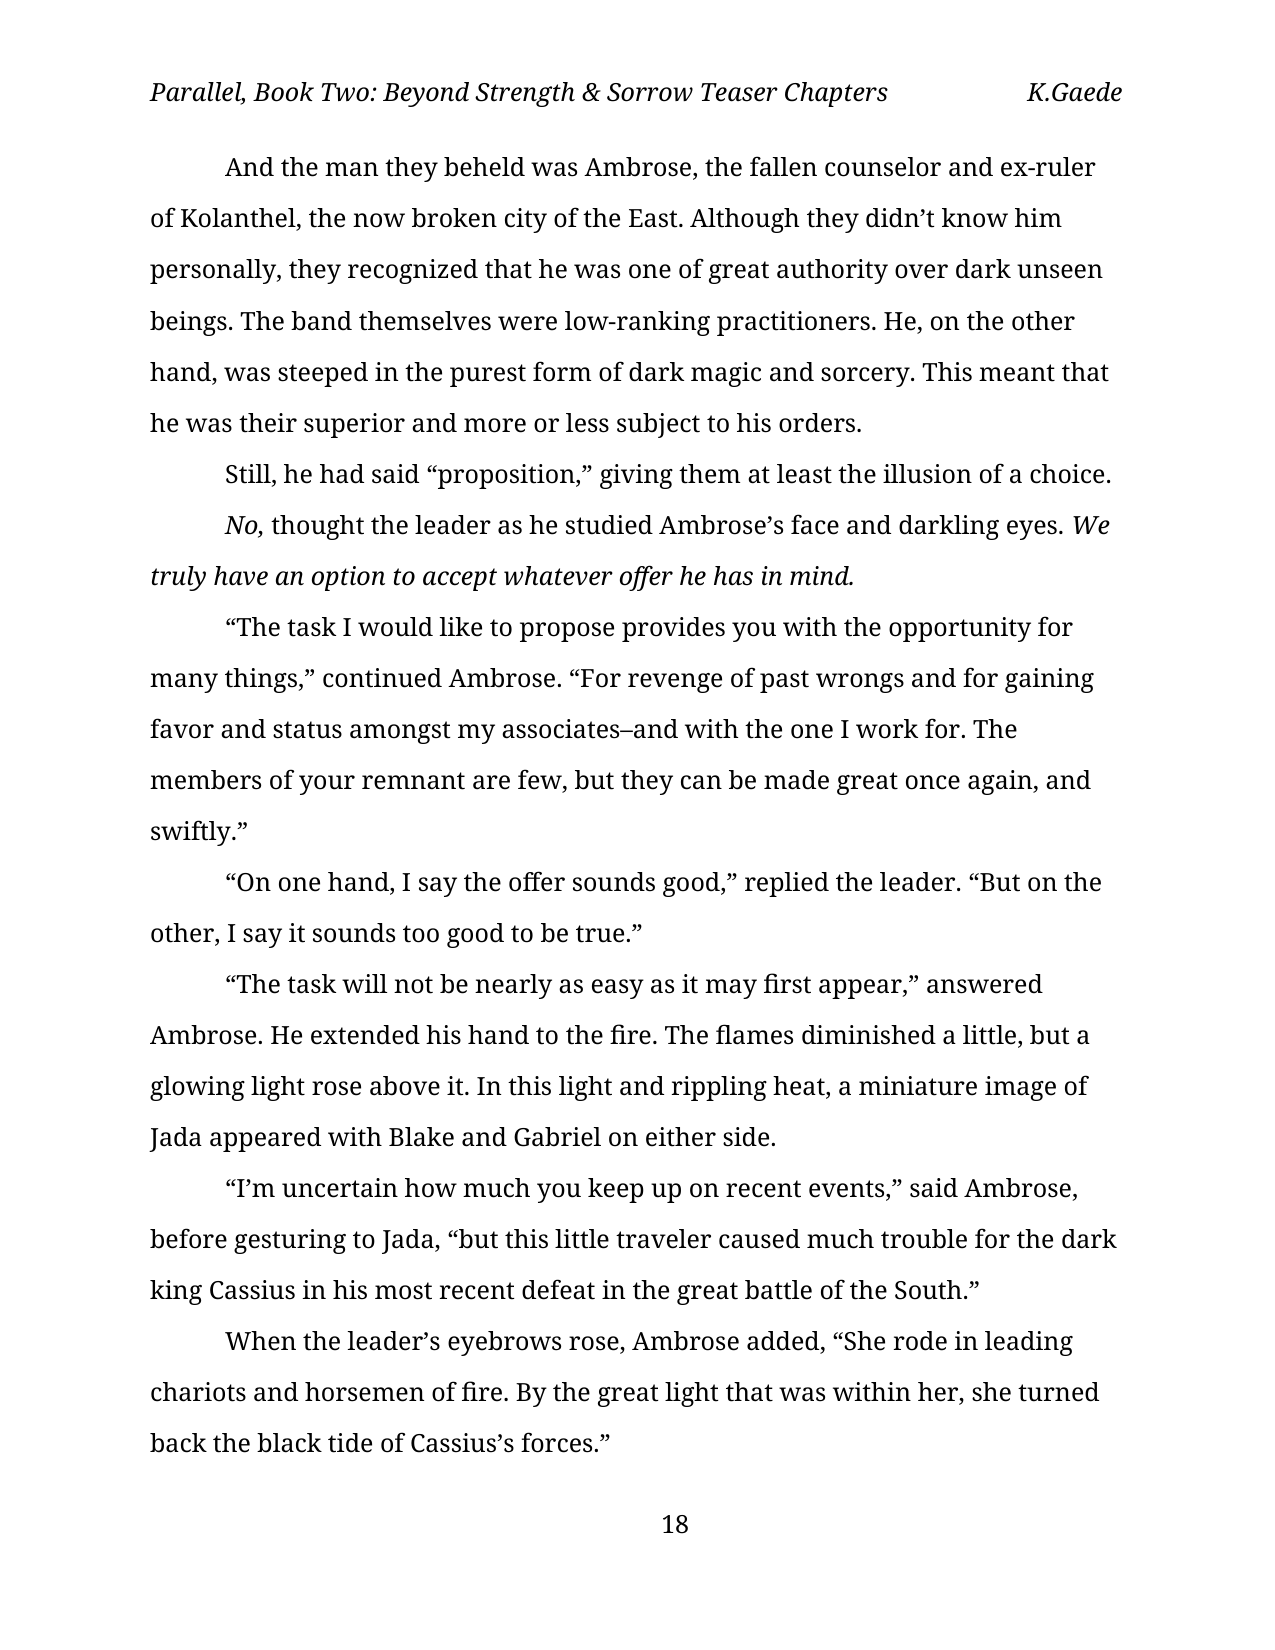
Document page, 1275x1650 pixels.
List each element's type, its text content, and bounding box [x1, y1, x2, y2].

text When the leader’s eyebrows rose, Ambrose added, “She rode in leading chariots and horsemen of fire. By the great light that was within her, she turned back the black tide of Cassius’s forces.” [150, 1324, 1125, 1460]
text No, thought the leader as he studied Ambrose’s face and darkling eyes. We truly have an option to accept whatever offer he has in mind. [150, 507, 1125, 592]
text “The task I would like to propose provides you with the opportunity for many things,” continued Ambrose. “For revenge of past wrongs and for gaining favor and status amongst my associates–and with the one I work for. The members of your remnant are few, but they can be made great once again, and swiftly.” [150, 609, 1125, 848]
text “On one hand, I say the offer sounds good,” replied the leader. “But on the other, I say it sounds too good to be true.” [150, 864, 1125, 950]
text Still, he had said “proposition,” giving them at least the illusion of a choice. [150, 456, 1125, 490]
text “The task will not be nearly as easy as it may first appear,” answered Ambrose. He extended his hand to the fire. The flames diminished a little, but a glowing light rose above it. In this light and rippling heat, a miniature image of Jada appeared with Blake and Gabriel on either side. [150, 967, 1125, 1154]
text “I’m uncertain how much you keep up on recent events,” said Ambrose, before gesturing to Jada, “but this little traveler caused much trouble for the dark king Cassius in his most recent defeat in the great battle of the South.” [150, 1171, 1125, 1307]
text And the man they beheld was Ambrose, the fallen counselor and ex-ruler of Kolanthel, the now broken city of the East. Although they didn’t know him personally, they recognized that he was one of great authority over dark unseen beings. The band themselves were low-ranking practitioners. He, on the other hand, was steeped in the purest form of dark magic and sorcery. This meant that he was their superior and more or less subject to his orders. [150, 150, 1125, 439]
